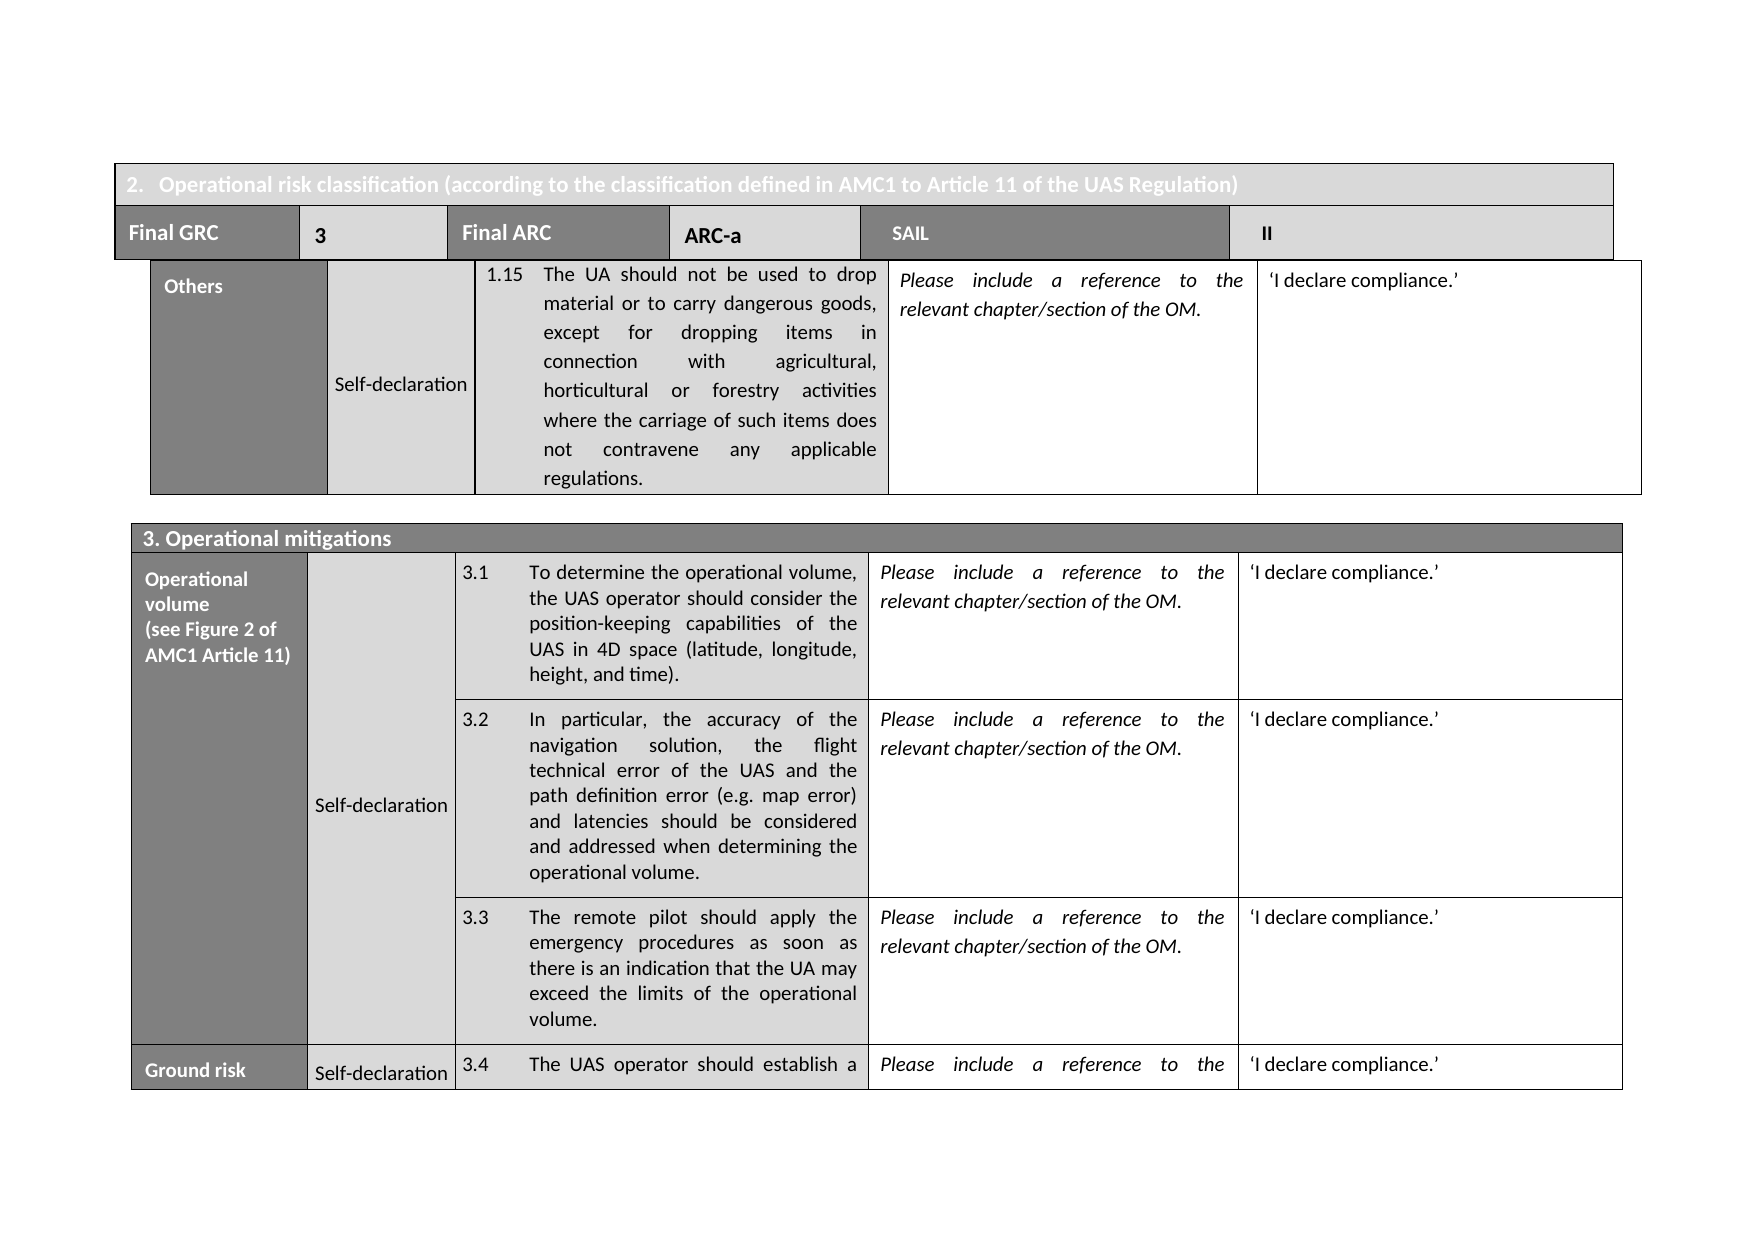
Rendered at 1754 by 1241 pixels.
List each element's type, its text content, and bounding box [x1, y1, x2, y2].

table_cell Final ARC [448, 206, 669, 259]
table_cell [456, 1045, 868, 1089]
table_cell The UA should not be used to drop material or to carry dangerous goods, except for dropping items in connection with agricultural, horticultural or forestry activities where the carriage of such items does not contravene any applicable regulations. [476, 261, 888, 494]
table_cell The remote pilot should apply the emergency procedures as soon as there is an indication that the UA may exceed the limits of the operational volume. [456, 898, 868, 1044]
table_cell Please include a reference to the relevant chapter/section of the OM. [869, 700, 1238, 897]
table_cell ‘I declare compliance.’ [1239, 898, 1622, 1044]
table_cell SAIL [861, 206, 1229, 259]
table_cell ‘I declare compliance.’ [1239, 553, 1622, 699]
table_cell 3 [300, 206, 447, 259]
table_cell ‘I declare compliance.’ [1239, 700, 1622, 897]
table_cell Please include a reference to the relevant chapter/section of the OM. [869, 553, 1238, 699]
table_cell Self-declaration [328, 261, 474, 494]
table_cell II [1230, 206, 1613, 259]
table_cell Operational volume (see Figure 2 of AMC1 Article 11) [132, 553, 307, 1044]
table_cell Please include a reference to the relevant chapter/section of the OM. [889, 261, 1257, 494]
table_cell Self-declaration [308, 553, 455, 1044]
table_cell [1239, 1045, 1622, 1089]
table_cell Others [151, 261, 327, 494]
table_cell To determine the operational volume, the UAS operator should consider the position-keeping capabilities of the UAS in 4D space (latitude, longitude, height, and time). [456, 553, 868, 699]
table_cell In particular, the accuracy of the navigation solution, the flight technical error of the UAS and the path definition error (e.g. map error) and latencies should be considered and addressed when determining the operational volume. [456, 700, 868, 897]
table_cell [869, 1045, 1238, 1089]
table_header 2. Operational risk classification (according to the classification defined in AMC1 to Article 11 of the UAS Regulation) [116, 164, 1613, 205]
table_cell Please include a reference to the relevant chapter/section of the OM. [869, 898, 1238, 1044]
table_cell Self-declaration [308, 1045, 455, 1089]
table_cell Final GRC [116, 206, 299, 259]
table_cell ‘I declare compliance.’ [1258, 261, 1641, 494]
table_header 3. Operational mitigations [132, 524, 1622, 552]
table_cell Ground risk [132, 1045, 307, 1089]
table_cell ARC-a [670, 206, 860, 259]
